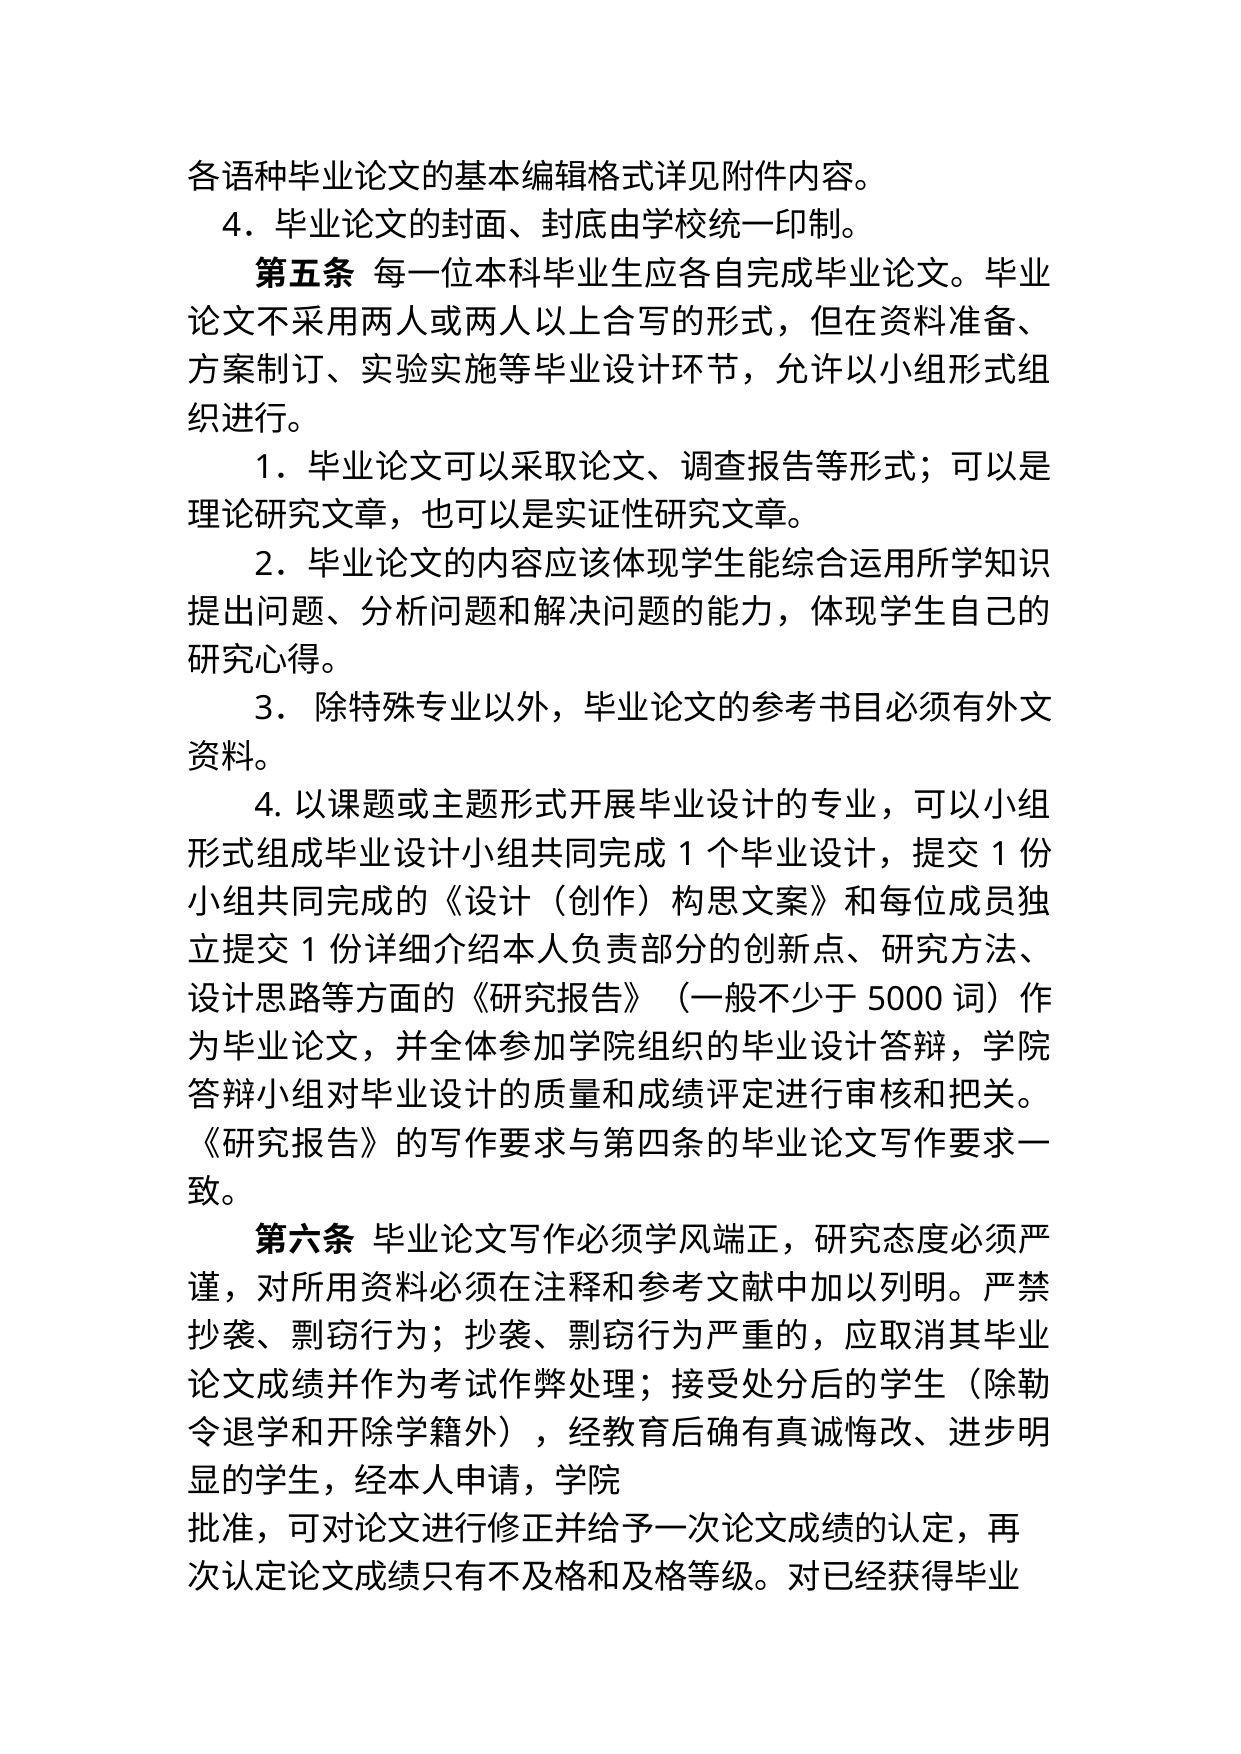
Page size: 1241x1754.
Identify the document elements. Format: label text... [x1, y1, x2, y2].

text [187, 1502, 1053, 1598]
text 3． 除特殊专业以外，毕业论文的参考书目必须有外文资料。 [187, 681, 1053, 778]
text 4．毕业论文的封面、封底由学校统一印制。 [187, 198, 1053, 247]
text 2．毕业论文的内容应该体现学生能综合运用所学知识提出问题、分析问题和解决问题的能力，体现学生自己的研究心得。 [187, 536, 1053, 681]
text 1．毕业论文可以采取论文、调查报告等形式；可以是理论研究文章，也可以是实证性研究文章。 [187, 439, 1053, 536]
text 第六条 毕业论文写作必须学风端正，研究态度必须严谨，对所用资料必须在注释和参考文献中加以列明。严禁抄袭、剽窃行为；抄袭、剽窃行为严重的，应取消其毕业论文成绩并作为考试作弊处理；接受处分后的学生（除勒令退学和开除学籍外），经教育后确有真诚悔改、进步明显的学生，经本人申请，学院 [187, 1213, 1053, 1502]
text 各语种毕业论文的基本编辑格式详见附件内容。 [187, 150, 1053, 198]
text 4. 以课题或主题形式开展毕业设计的专业，可以小组形式组成毕业设计小组共同完成 1 个毕业设计，提交 1 份小组共同完成的《设计（创作）构思文案》和每位成员独立提交 1 份详细介绍本人负责部分的创新点、研究方法、设计思路等方面的《研究报告》（一般不少于 5000 词）作为毕业论文，并全体参加学院组织的毕业设计答辩，学院答辩小组对毕业设计的质量和成绩评定进行审核和把关。《研究报告》的写作要求与第四条的毕业论文写作要求一致。 [187, 778, 1053, 1213]
text 第五条 每一位本科毕业生应各自完成毕业论文。毕业论文不采用两人或两人以上合写的形式，但在资料准备、方案制订、实验实施等毕业设计环节，允许以小组形式组织进行。 [187, 247, 1053, 439]
